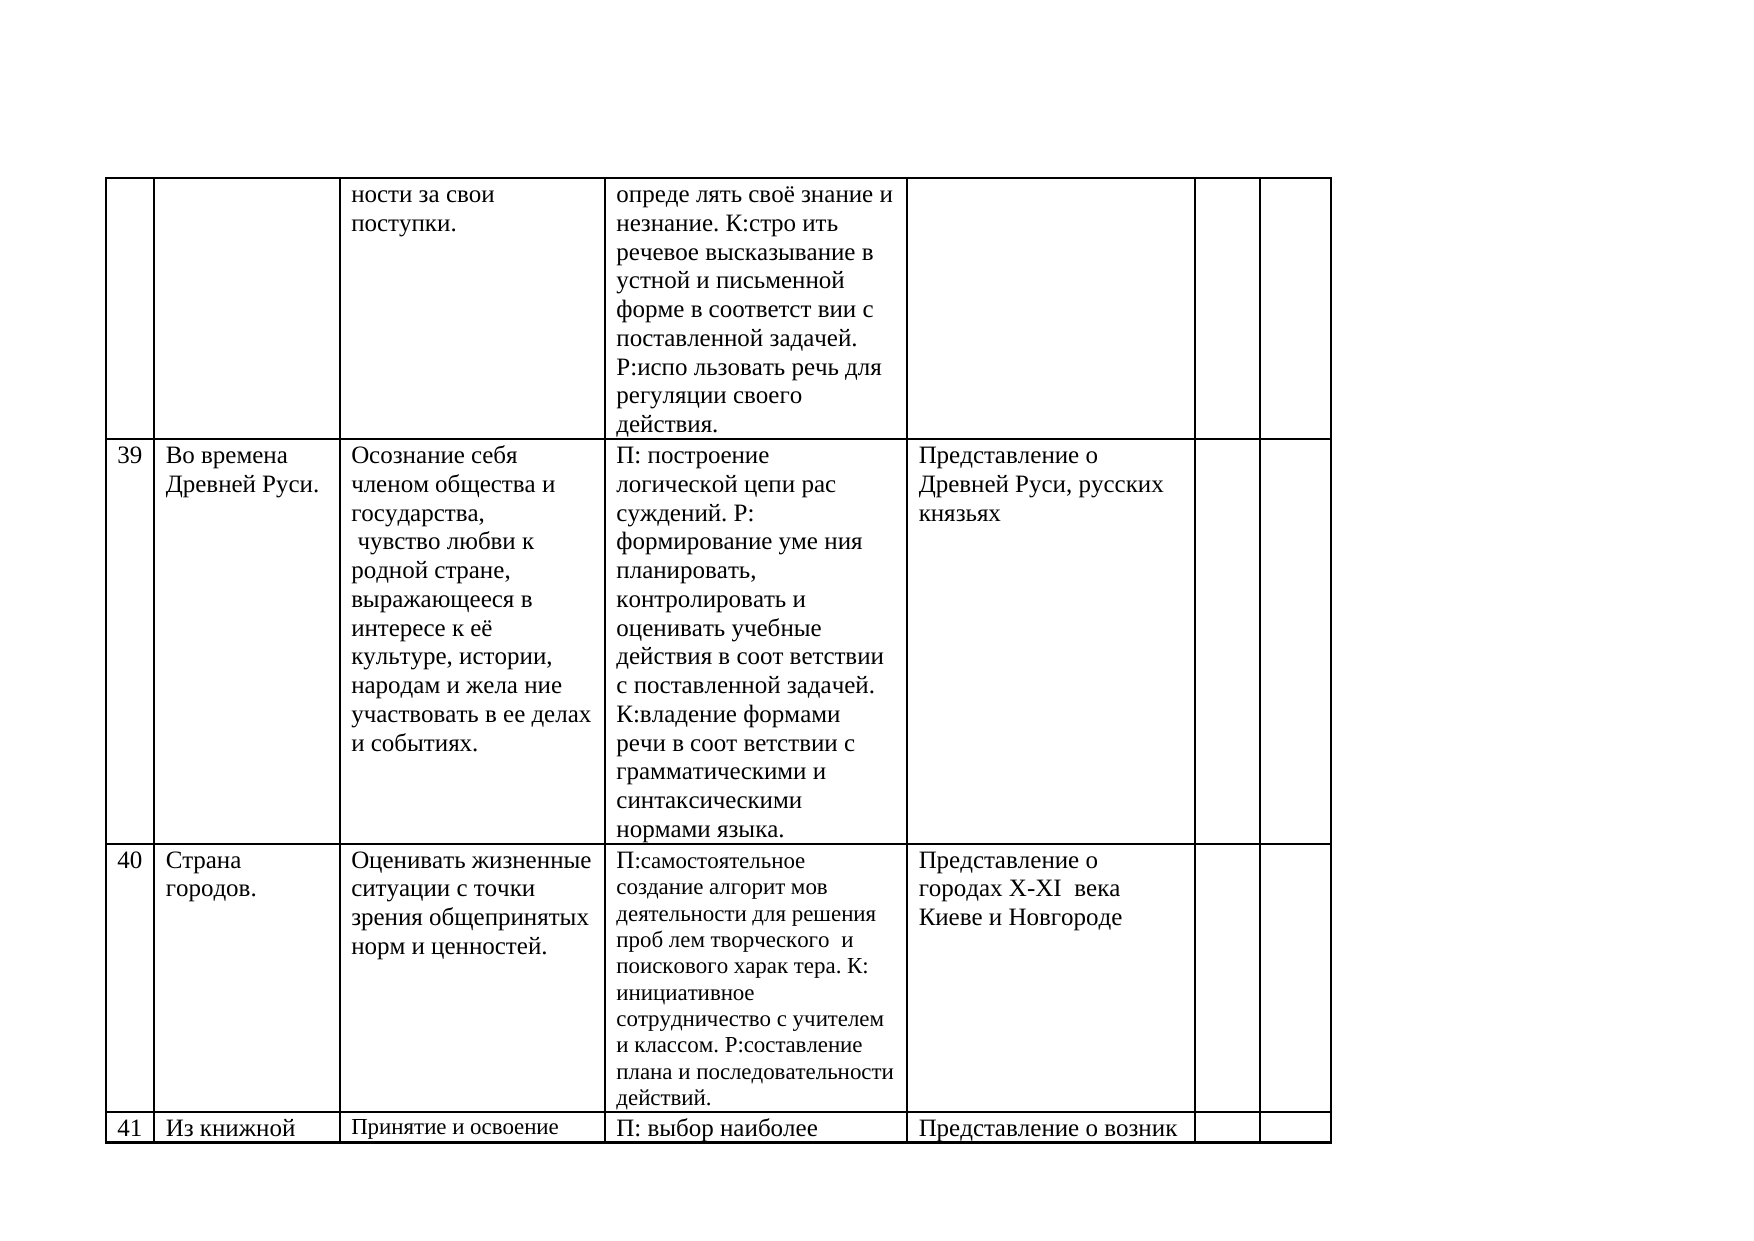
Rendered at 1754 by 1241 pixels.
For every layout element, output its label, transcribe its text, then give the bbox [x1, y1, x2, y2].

table_cell Во времена Древней Руси. [155, 440, 339, 843]
table_cell [1196, 845, 1259, 1111]
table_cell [155, 179, 339, 438]
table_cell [341, 1113, 604, 1141]
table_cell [606, 1113, 906, 1141]
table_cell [908, 179, 1194, 438]
table_cell Представление о Древней Руси, русских князьях [908, 440, 1194, 843]
table_cell Осознание себя членом общества и государства, чувство любви к родной стране, выражающееся в интересе к её культуре, истории, народам и жела ние участвовать в ее делах и событиях. [341, 440, 604, 843]
table_cell 39 [107, 440, 153, 843]
table_cell [1261, 179, 1330, 438]
table_cell 38 [107, 179, 153, 438]
table_cell Оценивать жизненные ситуации с точки зрения общепринятых норм и ценностей. [341, 845, 604, 1111]
table_cell [1196, 179, 1259, 438]
table_cell [1261, 845, 1330, 1111]
table_cell [1261, 440, 1330, 843]
table_cell Страна городов. [155, 845, 339, 1111]
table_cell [155, 1113, 339, 1141]
table_cell [1196, 1113, 1259, 1141]
table_cell Представление о городах X-XI века Киеве и Новгороде [908, 845, 1194, 1111]
table_cell П: построение логической цепи рас суждений. Р: формирование уме ния планировать, контролировать и оценивать учебные действия в соот ветствии с поставленной задачей. К:владение формами речи в соот ветствии с грамматическими и синтаксическими нормами языка. [606, 440, 906, 843]
table_cell 41 [107, 1113, 153, 1141]
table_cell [908, 1113, 1194, 1141]
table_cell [606, 179, 906, 438]
table_cell П:самостоятельное создание алгорит мов деятельности для решения проб лем творческого и поискового харак тера. К: инициативное сотрудничество с учителем и классом. Р:составление плана и последовательности действий. [606, 845, 906, 1111]
table_cell [1261, 1113, 1330, 1141]
table_cell 40 [107, 845, 153, 1111]
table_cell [341, 179, 604, 438]
table_cell [1196, 440, 1259, 843]
